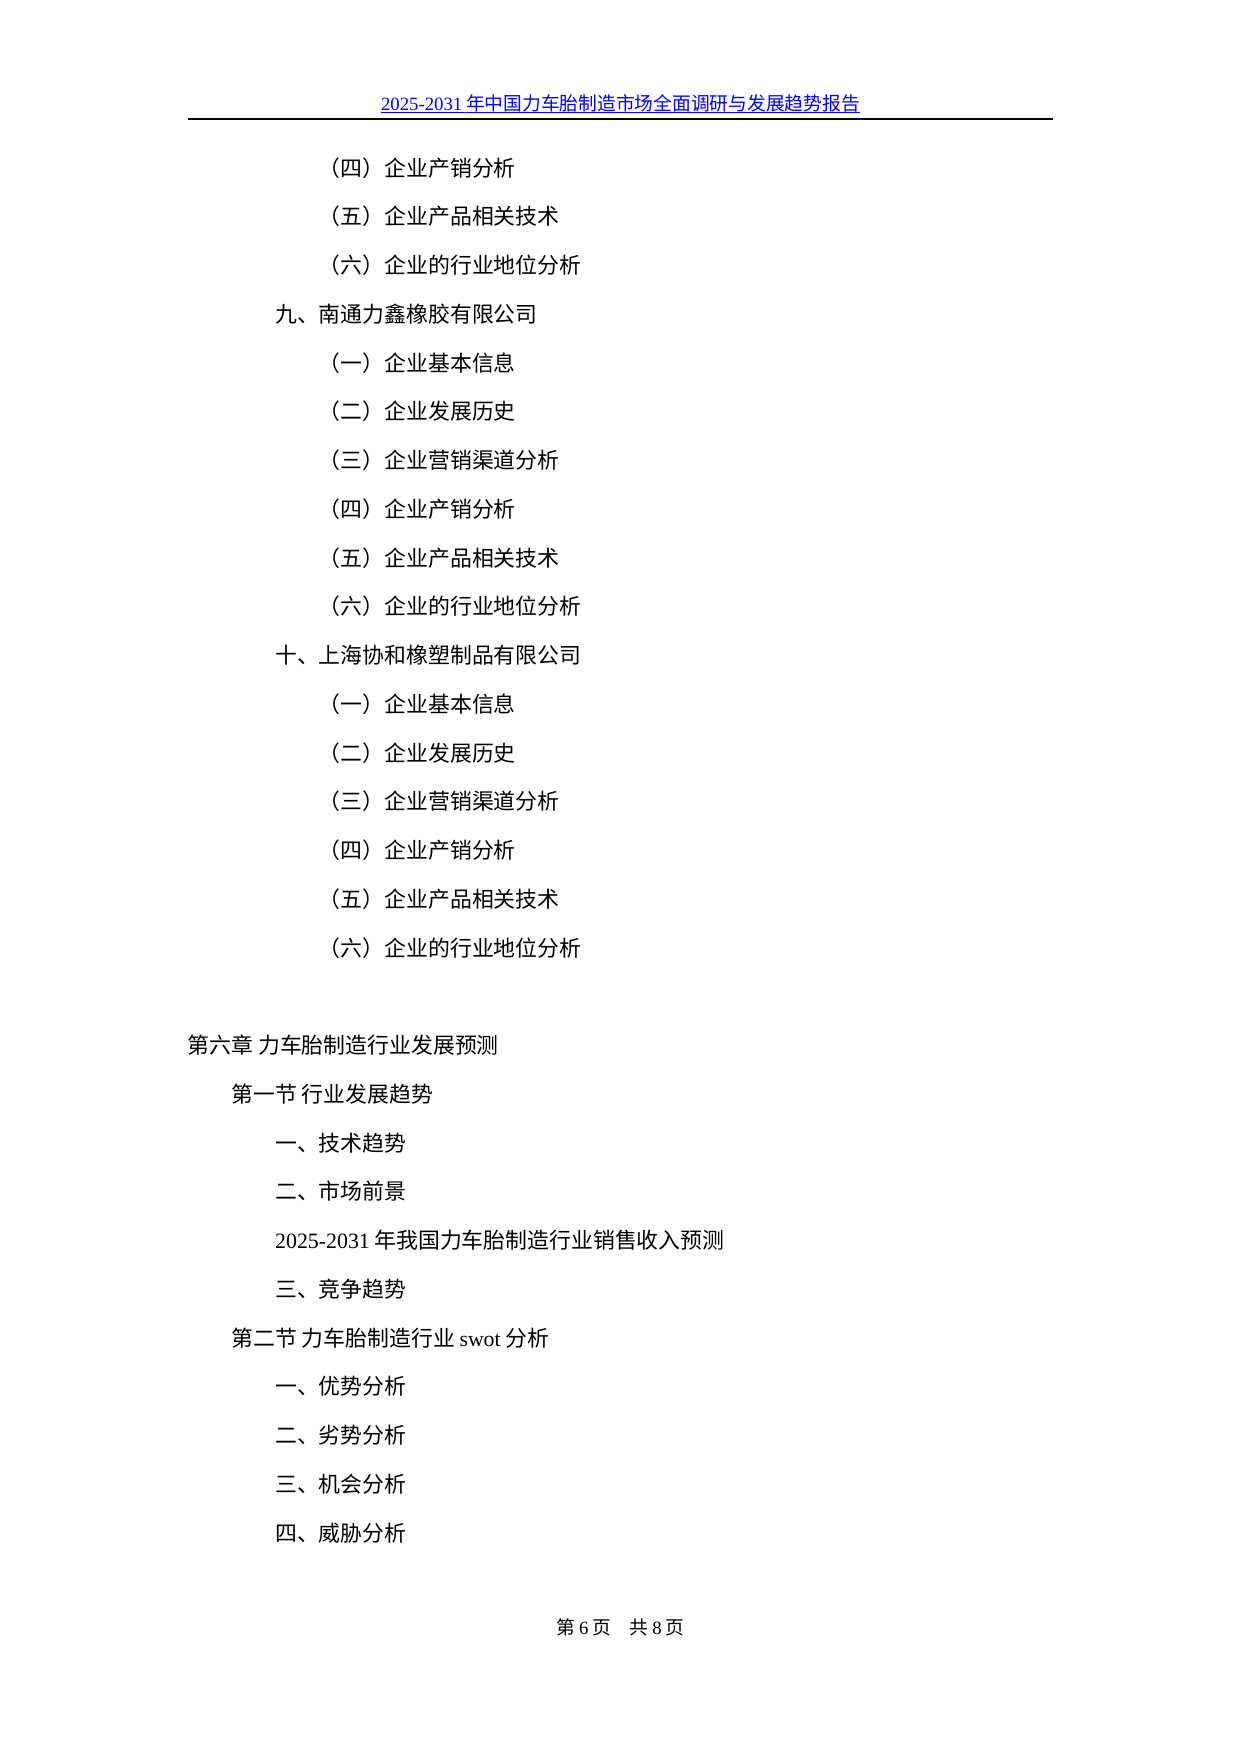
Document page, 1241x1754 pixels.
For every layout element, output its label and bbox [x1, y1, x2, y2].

text [187, 150, 1053, 1548]
